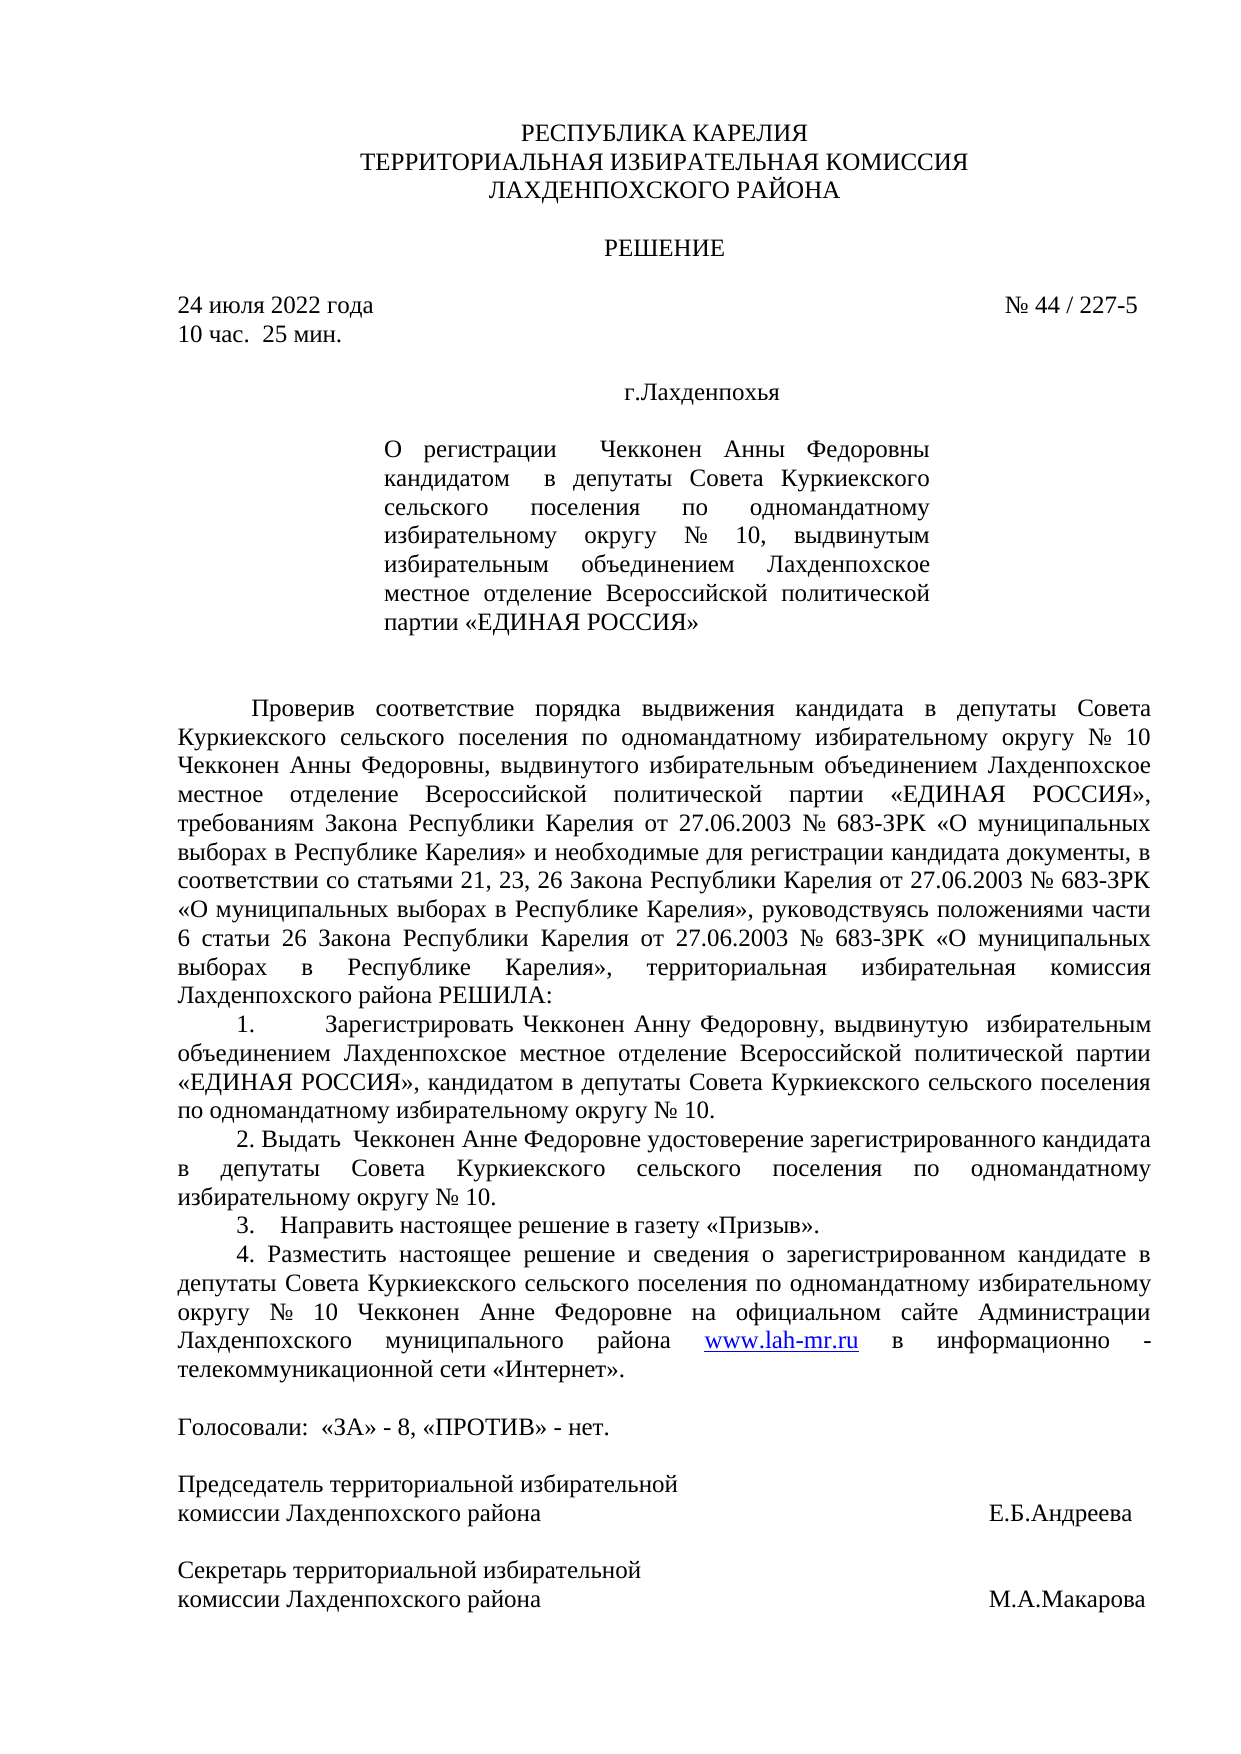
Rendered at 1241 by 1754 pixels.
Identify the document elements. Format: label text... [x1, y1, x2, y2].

text 3. Направить настоящее решение в газету «Призыв». [177, 1211, 1152, 1239]
text Председатель территориальной избирательной [177, 1469, 1152, 1498]
text Проверив соответствие порядка выдвижения кандидата в депутаты Совета Куркиекского сельского поселения по одномандатному избирательному округу № 10 Чекконен Анны Федоровны, выдвинутого избирательным объединением Лахденпохское местное отделение Всероссийской политической партии «ЕДИНАЯ РОССИЯ», требованиям Закона Республики Карелия от 27.06.2003 № 683-ЗРК «О муниципальных выборах в Республике Карелия» и необходимые для регистрации кандидата документы, в соответствии со статьями 21, 23, 26 Закона Республики Карелия от 27.06.2003 № 683-ЗРК «О муниципальных выборах в Республике Карелия», руководствуясь положениями части 6 статьи 26 Закона Республики Карелия от 27.06.2003 № 683-ЗРК «О муниципальных выборах в Республике Карелия», территориальная избирательная комиссия Лахденпохского района РЕШИЛА: [177, 693, 1152, 1009]
text 2. Выдать Чекконен Анне Федоровне удостоверение зарегистрированного кандидата в депутаты Совета Куркиекского сельского поселения по одномандатному избирательному округу № 10. [177, 1124, 1152, 1211]
text РЕСПУБЛИКА КАРЕЛИЯ [177, 118, 1152, 147]
text ТЕРРИТОРИАЛЬНАЯ ИЗБИРАТЕЛЬНАЯ КОМИССИЯ [177, 147, 1152, 176]
text Голосовали: «ЗА» - 8, «ПРОТИВ» - нет. [177, 1412, 1152, 1441]
text комиссии Лахденпохского района М.А.Макарова [177, 1584, 1152, 1613]
list Зарегистрировать Чекконен Анну Федоровну, выдвинутую избирательным объединением Лахденпохское местное отделение Всероссийской политической партии «ЕДИНАЯ РОССИЯ», кандидатом в депутаты Совета Куркиекского сельского поселения по одномандатному избирательному округу № 10. [177, 1009, 1152, 1124]
text 10 час. 25 мин. [177, 319, 1152, 348]
text комиссии Лахденпохского района Е.Б.Андреева [177, 1498, 1152, 1527]
text г.Лахденпохья [177, 377, 1152, 406]
text ЛАХДЕНПОХСКОГО РАЙОНА [177, 176, 1152, 204]
text О регистрации Чекконен Анны Федоровны кандидатом в депутаты Совета Куркиекского сельского поселения по одномандатному избирательному округу № 10, выдвинутым избирательным объединением Лахденпохское местное отделение Всероссийской политической партии «ЕДИНАЯ РОССИЯ» [384, 434, 930, 636]
text 24 июля 2022 года № 44 / 227-5 [177, 291, 1152, 319]
text 4. Разместить настоящее решение и сведения о зарегистрированном кандидате в депутаты Совета Куркиекского сельского поселения по одномандатному избирательному округу № 10 Чекконен Анне Федоровне на официальном сайте Администрации Лахденпохского муниципального района www.lah-mr.ru в информационно - телекоммуникационной сети «Интернет». [177, 1239, 1152, 1383]
text РЕШЕНИЕ [177, 233, 1152, 262]
text Секретарь территориальной избирательной [177, 1556, 1152, 1584]
